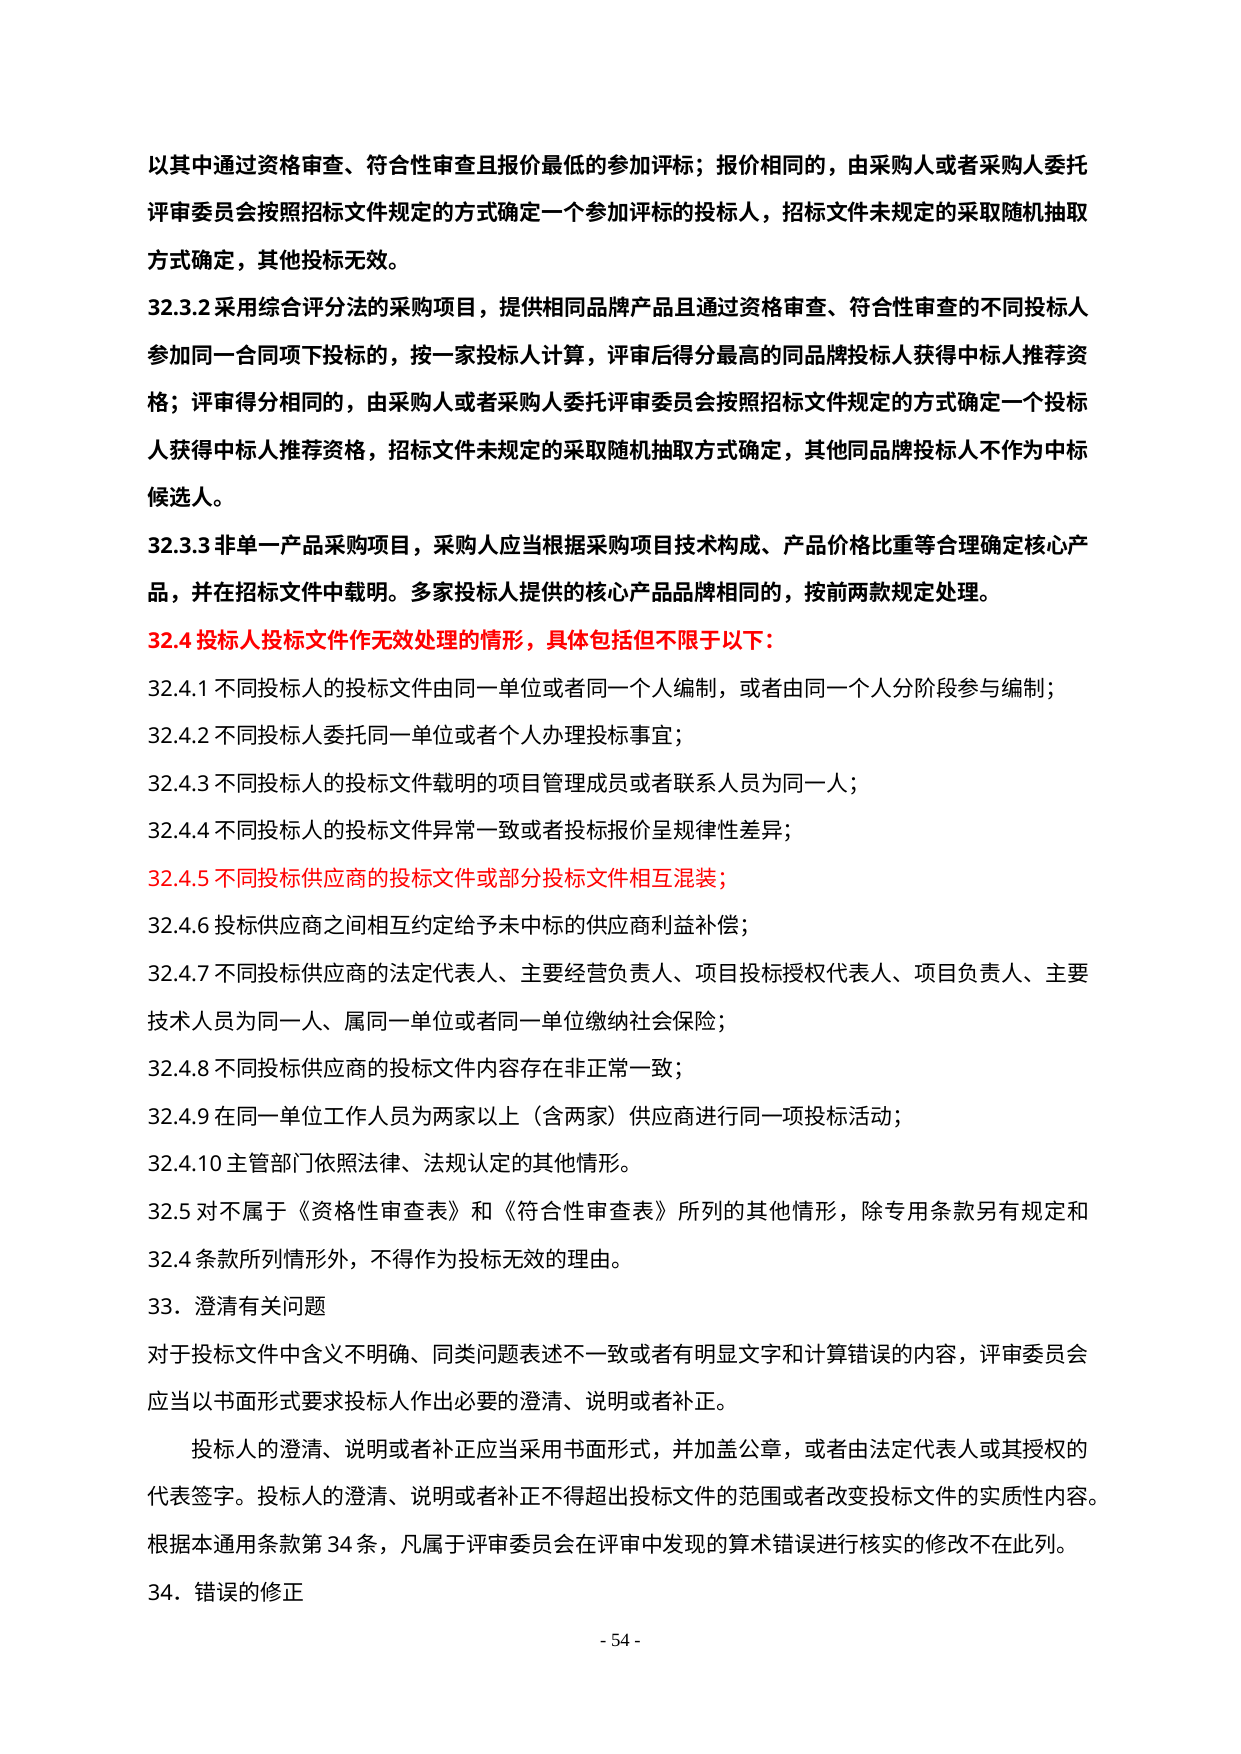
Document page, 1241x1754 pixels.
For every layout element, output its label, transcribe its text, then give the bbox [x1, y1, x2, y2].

text 32.4.3不同投标人的投标文件载明的项目管理成员或者联系人员为同一人； [148, 766, 1092, 797]
text 32.4.1不同投标人的投标文件由同一单位或者同一个人编制，或者由同一个人分阶段参与编制； [148, 671, 1092, 702]
text 32.4.4不同投标人的投标文件异常一致或者投标报价呈规律性差异； [148, 813, 1092, 845]
text 对于投标文件中含义不明确、同类问题表述不一致或者有明显文字和计算错误的内容，评审委员会应当以书面形式要求投标人作出必要的澄清、说明或者补正。 [148, 1337, 1092, 1416]
text 32.4投标人投标文件作无效处理的情形，具体包括但不限于以下： [148, 623, 1092, 655]
text 32.4.2不同投标人委托同一单位或者个人办理投标事宜； [148, 718, 1092, 750]
text 32.5对不属于《资格性审查表》和《符合性审查表》所列的其他情形，除专用条款另有规定和32.4条款所列情形外，不得作为投标无效的理由。 [148, 1194, 1092, 1273]
text 32.4.5不同投标供应商的投标文件或部分投标文件相互混装； [148, 861, 1092, 893]
text 32.3.2采用综合评分法的采购项目，提供相同品牌产品且通过资格审查、符合性审查的不同投标人参加同一合同项下投标的，按一家投标人计算，评审后得分最高的同品牌投标人获得中标人推荐资格；评审得分相同的，由采购人或者采购人委托评审委员会按照招标文件规定的方式确定一个投标人获得中标人推荐资格，招标文件未规定的采取随机抽取方式确定，其他同品牌投标人不作为中标候选人。 [148, 290, 1092, 512]
text 34．错误的修正 [148, 1574, 1092, 1606]
text 根据本通用条款第34条，凡属于评审委员会在评审中发现的算术错误进行核实的修改不在此列。 [148, 1527, 1092, 1559]
text 投标人的澄清、说明或者补正应当采用书面形式，并加盖公章，或者由法定代表人或其授权的代表签字。投标人的澄清、说明或者补正不得超出投标文件的范围或者改变投标文件的实质性内容。 [148, 1432, 1092, 1511]
text 32.4.6投标供应商之间相互约定给予未中标的供应商利益补偿； [148, 908, 1092, 940]
text 32.4.8不同投标供应商的投标文件内容存在非正常一致； [148, 1051, 1092, 1083]
text 32.3.3非单一产品采购项目，采购人应当根据采购项目技术构成、产品价格比重等合理确定核心产品，并在招标文件中载明。多家投标人提供的核心产品品牌相同的，按前两款规定处理。 [148, 528, 1092, 607]
text 32.4.9在同一单位工作人员为两家以上（含两家）供应商进行同一项投标活动； [148, 1099, 1092, 1131]
text 32.4.10主管部门依照法律、法规认定的其他情形。 [148, 1146, 1092, 1178]
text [148, 148, 1092, 274]
text 32.4.7不同投标供应商的法定代表人、主要经营负责人、项目投标授权代表人、项目负责人、主要技术人员为同一人、属同一单位或者同一单位缴纳社会保险； [148, 956, 1092, 1035]
text 33．澄清有关问题 [148, 1289, 1092, 1321]
